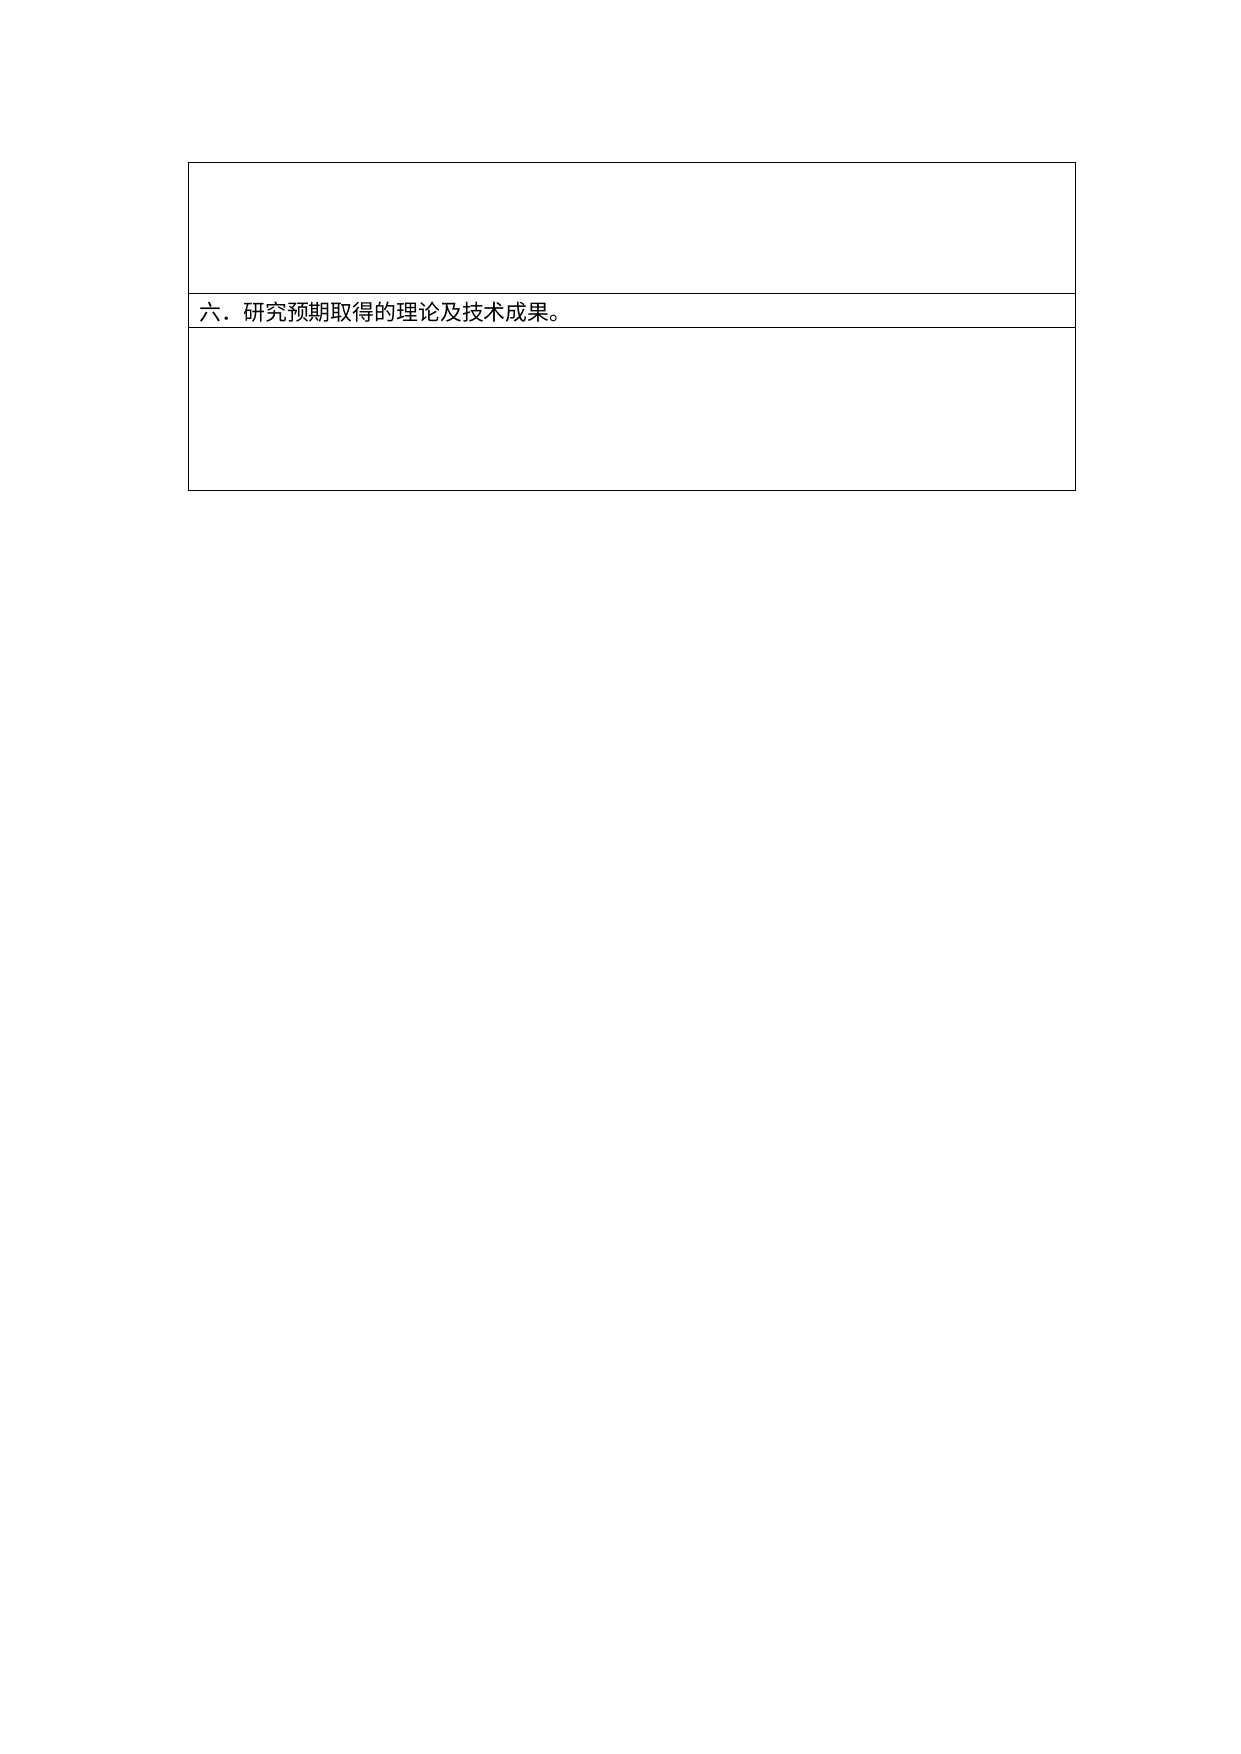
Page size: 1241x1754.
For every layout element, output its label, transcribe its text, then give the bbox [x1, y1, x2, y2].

table_cell [189, 328, 1075, 490]
table_cell 六．研究预期取得的理论及技术成果。 [189, 294, 1075, 327]
table_cell [189, 163, 1075, 293]
